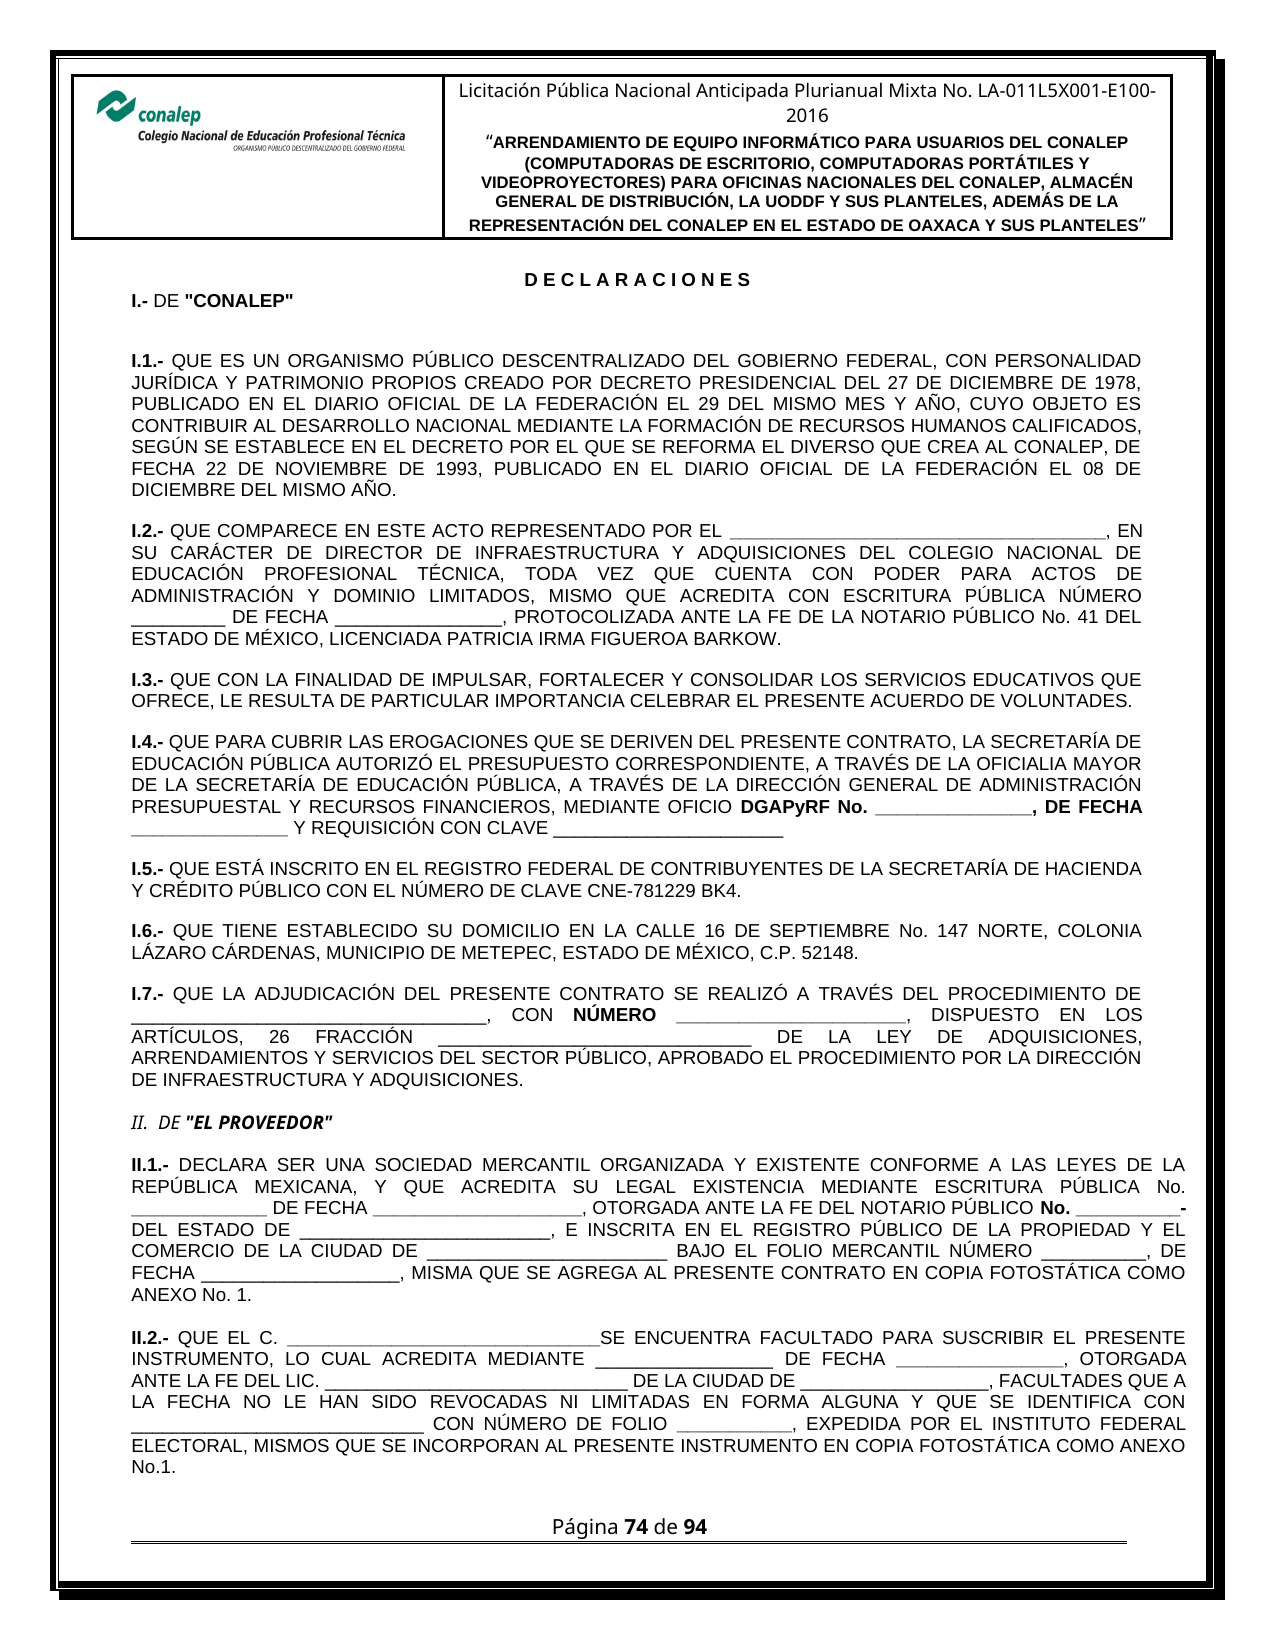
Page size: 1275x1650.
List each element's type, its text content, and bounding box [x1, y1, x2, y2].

text II.1.- DECLARA SER UNA SOCIEDAD MERCANTIL ORGANIZADA Y EXISTENTE CONFORME A LAS LEYES DE LA REPÚBLICA MEXICANA, Y QUE ACREDITA SU LEGAL EXISTENCIA MEDIANTE ESCRITURA PÚBLICA No. _____________ DE FECHA ____________________, OTORGADA ANTE LA FE DEL NOTARIO PÚBLICO No. __________-DEL ESTADO DE ________________________, E INSCRITA EN EL REGISTRO PÚBLICO DE LA PROPIEDAD Y EL COMERCIO DE LA CIUDAD DE _______________________ BAJO EL FOLIO MERCANTIL NÚMERO __________, DE FECHA ___________________, MISMA QUE SE AGREGA AL PRESENTE CONTRATO EN COPIA FOTOSTÁTICA COMO ANEXO No. 1. [131, 1154, 1187, 1305]
text I.- DE "CONALEP" [131, 290, 1143, 312]
text I.6.- QUE TIENE ESTABLECIDO SU DOMICILIO EN LA CALLE 16 DE SEPTIEMBRE No. 147 NORTE, COLONIA LÁZARO CÁRDENAS, MUNICIPIO DE METEPEC, ESTADO DE MÉXICO, C.P. 52148. [131, 920, 1143, 963]
text I.3.- QUE CON LA FINALIDAD DE IMPULSAR, FORTALECER Y CONSOLIDAR LOS SERVICIOS EDUCATIVOS QUE OFRECE, LE RESULTA DE PARTICULAR IMPORTANCIA CELEBRAR EL PRESENTE ACUERDO DE VOLUNTADES. [131, 668, 1143, 712]
text I.4.- QUE PARA CUBRIR LAS EROGACIONES QUE SE DERIVEN DEL PRESENTE CONTRATO, LA SECRETARÍA DE EDUCACIÓN PÚBLICA AUTORIZÓ EL PRESUPUESTO CORRESPONDIENTE, A TRAVÉS DE LA OFICIALIA MAYOR DE LA SECRETARÍA DE EDUCACIÓN PÚBLICA, A TRAVÉS DE LA DIRECCIÓN GENERAL DE ADMINISTRACIÓN PRESUPUESTAL Y RECURSOS FINANCIEROS, MEDIANTE OFICIO DGAPyRF No. _______________, DE FECHA _______________ Y REQUISICIÓN CON CLAVE ______________________ [131, 731, 1143, 839]
text I.5.- QUE ESTÁ INSCRITO EN EL REGISTRO FEDERAL DE CONTRIBUYENTES DE LA SECRETARÍA DE HACIENDA Y CRÉDITO PÚBLICO CON EL NÚMERO DE CLAVE CNE-781229 BK4. [131, 858, 1143, 901]
text D E C L A R A C I O N E S [131, 268, 1143, 290]
text I.2.- QUE COMPARECE EN ESTE ACTO REPRESENTADO POR EL ____________________________________, EN SU CARÁCTER DE DIRECTOR DE INFRAESTRUCTURA Y ADQUISICIONES DEL COLEGIO NACIONAL DE EDUCACIÓN PROFESIONAL TÉCNICA, TODA VEZ QUE CUENTA CON PODER PARA ACTOS DE ADMINISTRACIÓN Y DOMINIO LIMITADOS, MISMO QUE ACREDITA CON ESCRITURA PÚBLICA NÚMERO _________ DE FECHA ________________, PROTOCOLIZADA ANTE LA FE DE LA NOTARIO PÚBLICO No. 41 DEL ESTADO DE MÉXICO, LICENCIADA PATRICIA IRMA FIGUEROA BARKOW. [131, 520, 1143, 649]
subtitle II. DE "EL PROVEEDOR" [131, 1109, 1143, 1135]
text I.7.- QUE LA ADJUDICACIÓN DEL PRESENTE CONTRATO SE REALIZÓ A TRAVÉS DEL PROCEDIMIENTO DE __________________________________, CON NÚMERO ______________________, DISPUESTO EN LOS ARTÍCULOS, 26 FRACCIÓN ______________________________ DE LA LEY DE ADQUISICIONES, ARRENDAMIENTOS Y SERVICIOS DEL SECTOR PÚBLICO, APROBADO EL PROCEDIMIENTO POR LA DIRECCIÓN DE INFRAESTRUCTURA Y ADQUISICIONES. [131, 982, 1143, 1090]
text I.1.- QUE ES UN ORGANISMO PÚBLICO DESCENTRALIZADO DEL GOBIERNO FEDERAL, CON PERSONALIDAD JURÍDICA Y PATRIMONIO PROPIOS CREADO POR DECRETO PRESIDENCIAL DEL 27 DE DICIEMBRE DE 1978, PUBLICADO EN EL DIARIO OFICIAL DE LA FEDERACIÓN EL 29 DEL MISMO MES Y AÑO, CUYO OBJETO ES CONTRIBUIR AL DESARROLLO NACIONAL MEDIANTE LA FORMACIÓN DE RECURSOS HUMANOS CALIFICADOS, SEGÚN SE ESTABLECE EN EL DECRETO POR EL QUE SE REFORMA EL DIVERSO QUE CREA AL CONALEP, DE FECHA 22 DE NOVIEMBRE DE 1993, PUBLICADO EN EL DIARIO OFICIAL DE LA FEDERACIÓN EL 08 DE DICIEMBRE DEL MISMO AÑO. [131, 350, 1143, 501]
picture [86, 77, 416, 164]
text II.2.- QUE EL C. ______________________________SE ENCUENTRA FACULTADO PARA SUSCRIBIR EL PRESENTE INSTRUMENTO, LO CUAL ACREDITA MEDIANTE _________________ DE FECHA ________________, OTORGADA ANTE LA FE DEL LIC. _____________________________ DE LA CIUDAD DE __________________, FACULTADES QUE A LA FECHA NO LE HAN SIDO REVOCADAS NI LIMITADAS EN FORMA ALGUNA Y QUE SE IDENTIFICA CON ____________________________ CON NÚMERO DE FOLIO ___________, EXPEDIDA POR EL INSTITUTO FEDERAL ELECTORAL, MISMOS QUE SE INCORPORAN AL PRESENTE INSTRUMENTO EN COPIA FOTOSTÁTICA COMO ANEXO No.1. [131, 1327, 1187, 1477]
